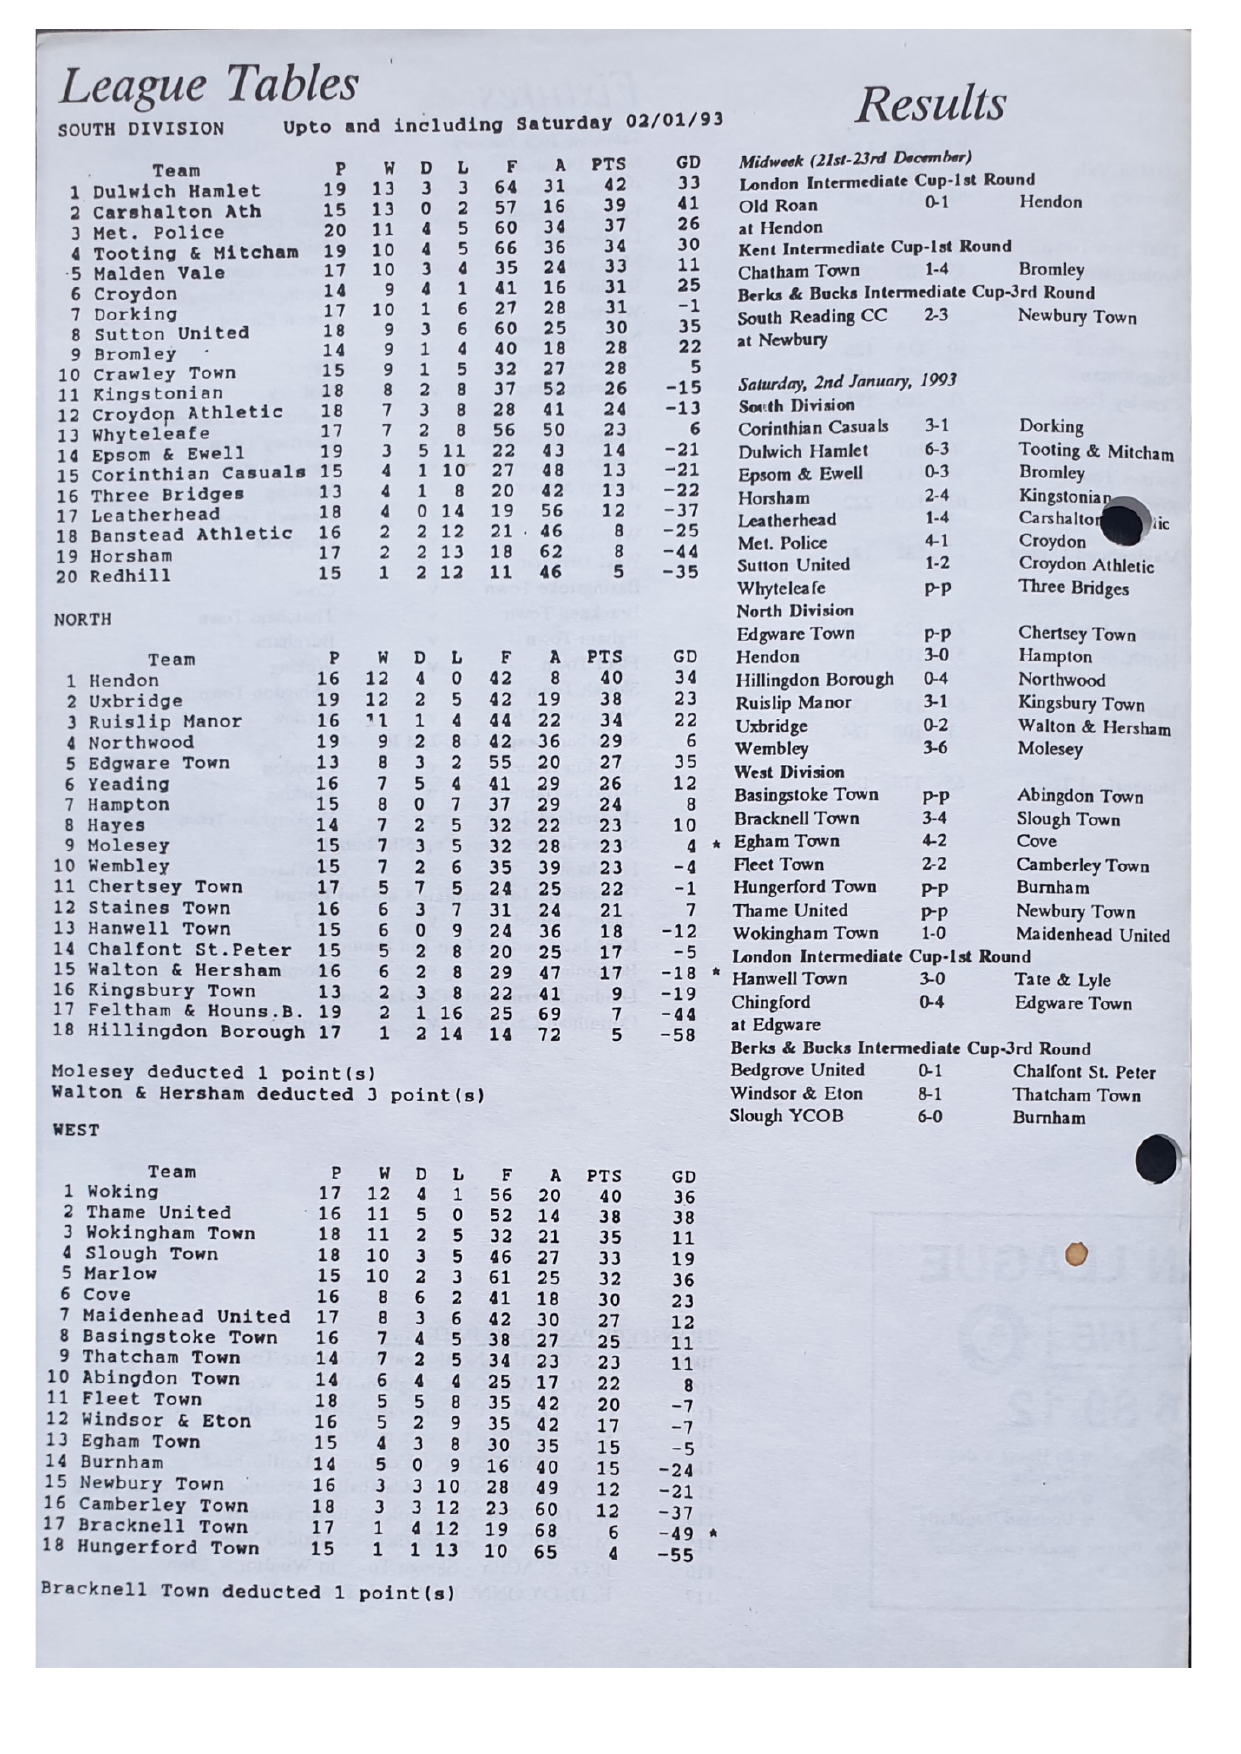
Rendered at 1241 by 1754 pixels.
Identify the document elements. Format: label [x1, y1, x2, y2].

picture [35, 29, 1192, 1668]
